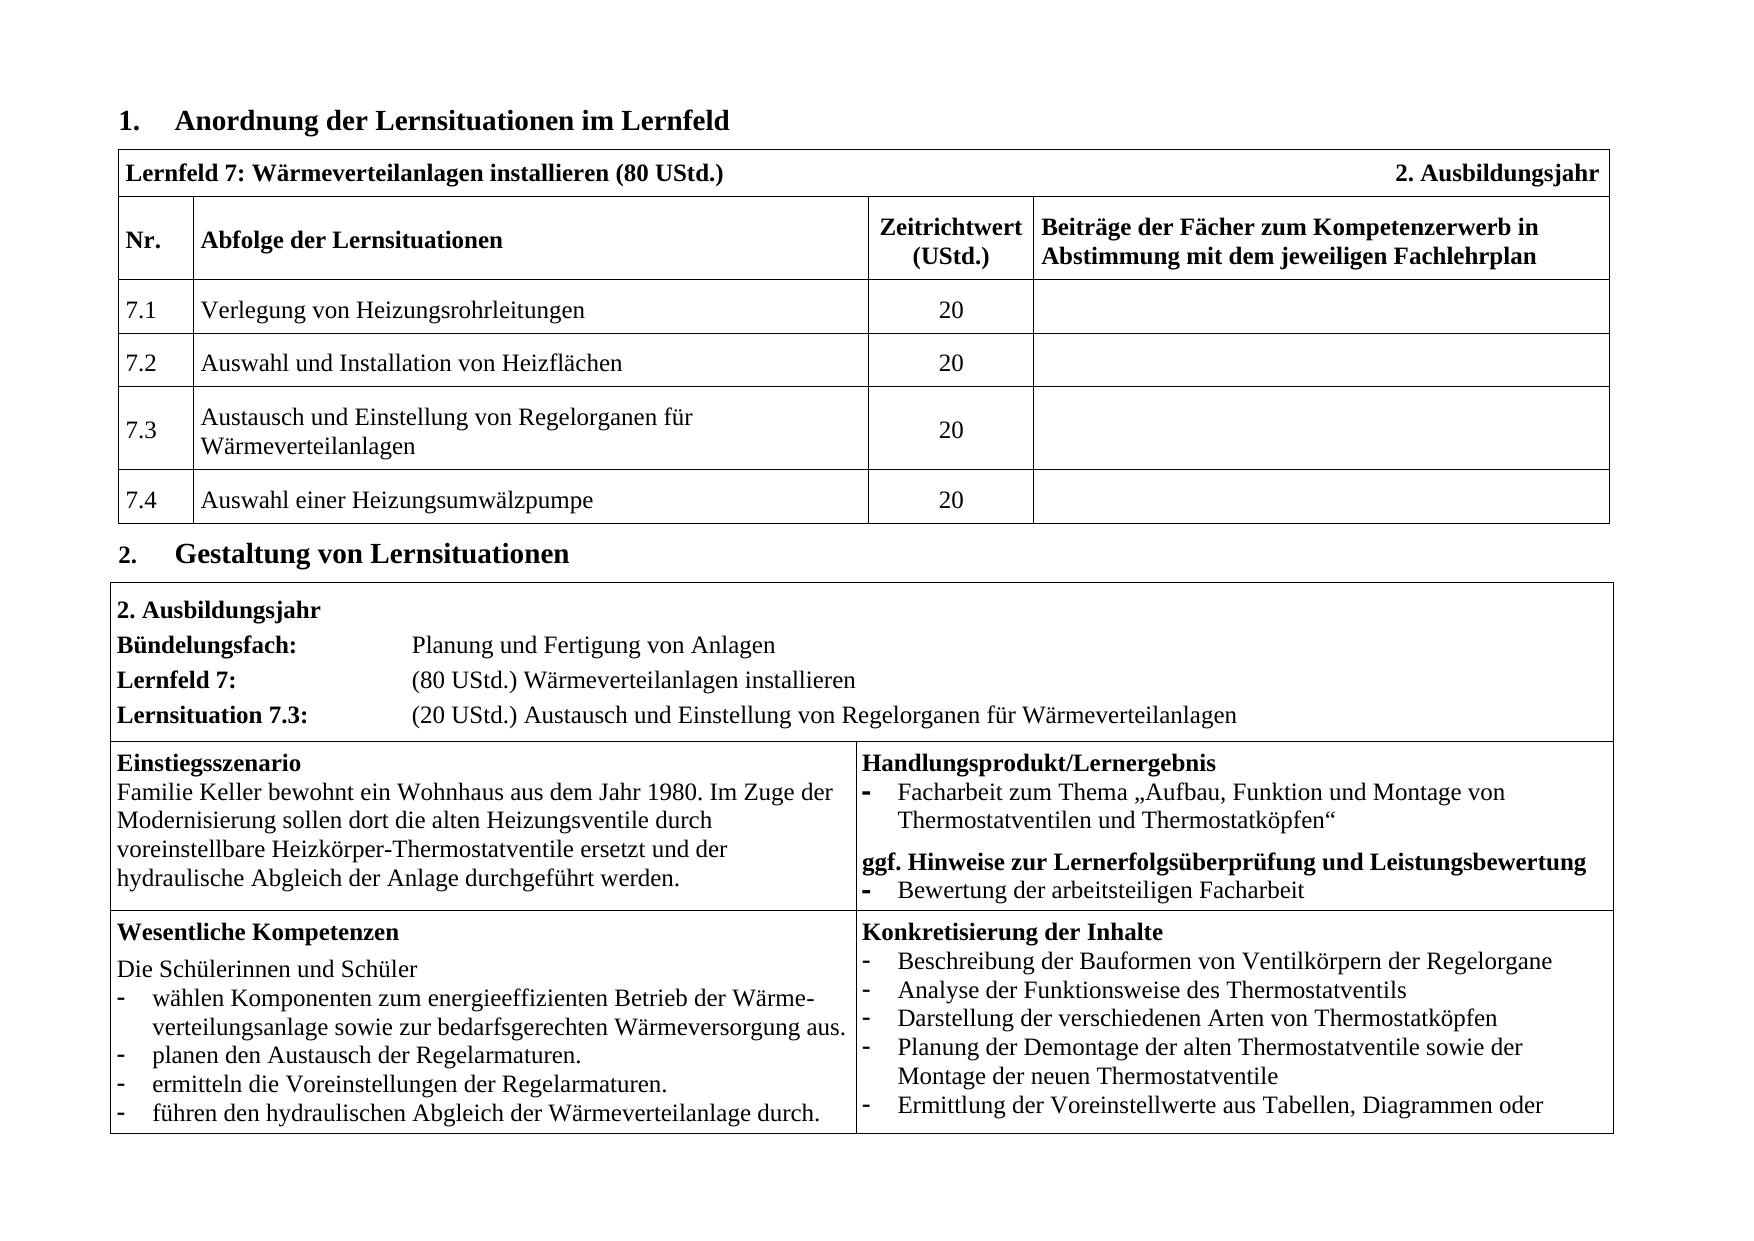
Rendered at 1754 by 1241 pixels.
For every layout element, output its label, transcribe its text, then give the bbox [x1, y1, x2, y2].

table_cell Auswahl einer Heizungsumwälzpumpe [194, 470, 868, 522]
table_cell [857, 911, 1613, 1133]
table_cell Einstiegsszenario Familie Keller bewohnt ein Wohnhaus aus dem Jahr 1980. Im Zuge der Modernisierung sollen dort die alten Heizungsventile durch voreinstellbare Heizkörper-Thermostatventile ersetzt und der hydraulische Abgleich der Anlage durchgeführt werden. [111, 742, 856, 910]
table_cell Beiträge der Fächer zum Kompetenzerwerb in Abstimmung mit dem jeweiligen Fachlehrplan [1034, 197, 1609, 279]
table_header 2. Ausbildungsjahr Bündelungsfach: Planung und Fertigung von Anlagen Lernfeld 7: (80 UStd.) Wärmeverteilanlagen installieren Lernsituation 7.3: (20 UStd.) Austausch und Einstellung von Regelorganen für Wärmeverteilanlagen [111, 583, 1613, 741]
table_cell 7.3 [119, 387, 193, 469]
table_cell [1034, 334, 1609, 386]
table_cell [1034, 280, 1609, 332]
table_cell [1034, 387, 1609, 469]
table_cell Zeitrichtwert (UStd.) [869, 197, 1033, 279]
table_cell [1034, 470, 1609, 522]
table_cell Verlegung von Heizungsrohrleitungen [194, 280, 868, 332]
table_cell Abfolge der Lernsituationen [194, 197, 868, 279]
table_cell 7.4 [119, 470, 193, 522]
table_cell 7.2 [119, 334, 193, 386]
table_cell 20 [869, 387, 1033, 469]
table_cell Austausch und Einstellung von Regelorganen für Wärmeverteilanlagen [194, 387, 868, 469]
table_cell Handlungsprodukt/Lernergebnis Facharbeit zum Thema „Aufbau, Funktion und Montage von Thermostatventilen und Thermostatköpfen“ ggf. Hinweise zur Lernerfolgsüberprüfung und Leistungsbewertung Bewertung der arbeitsteiligen Facharbeit [857, 742, 1613, 910]
table_cell Nr. [119, 197, 193, 279]
table_cell 7.1 [119, 280, 193, 332]
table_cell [111, 911, 856, 1133]
table_cell 20 [869, 470, 1033, 522]
table_cell 20 [869, 280, 1033, 332]
table_cell 20 [869, 334, 1033, 386]
table_cell Auswahl und Installation von Heizflächen [194, 334, 868, 386]
table_header Lernfeld 7: Wärmeverteilanlagen installieren (80 UStd.) 2. Ausbildungsjahr [119, 150, 1609, 196]
list Gestaltung von Lernsituationen [118, 536, 1606, 569]
list Anordnung der Lernsituationen im Lernfeld [118, 103, 1606, 136]
